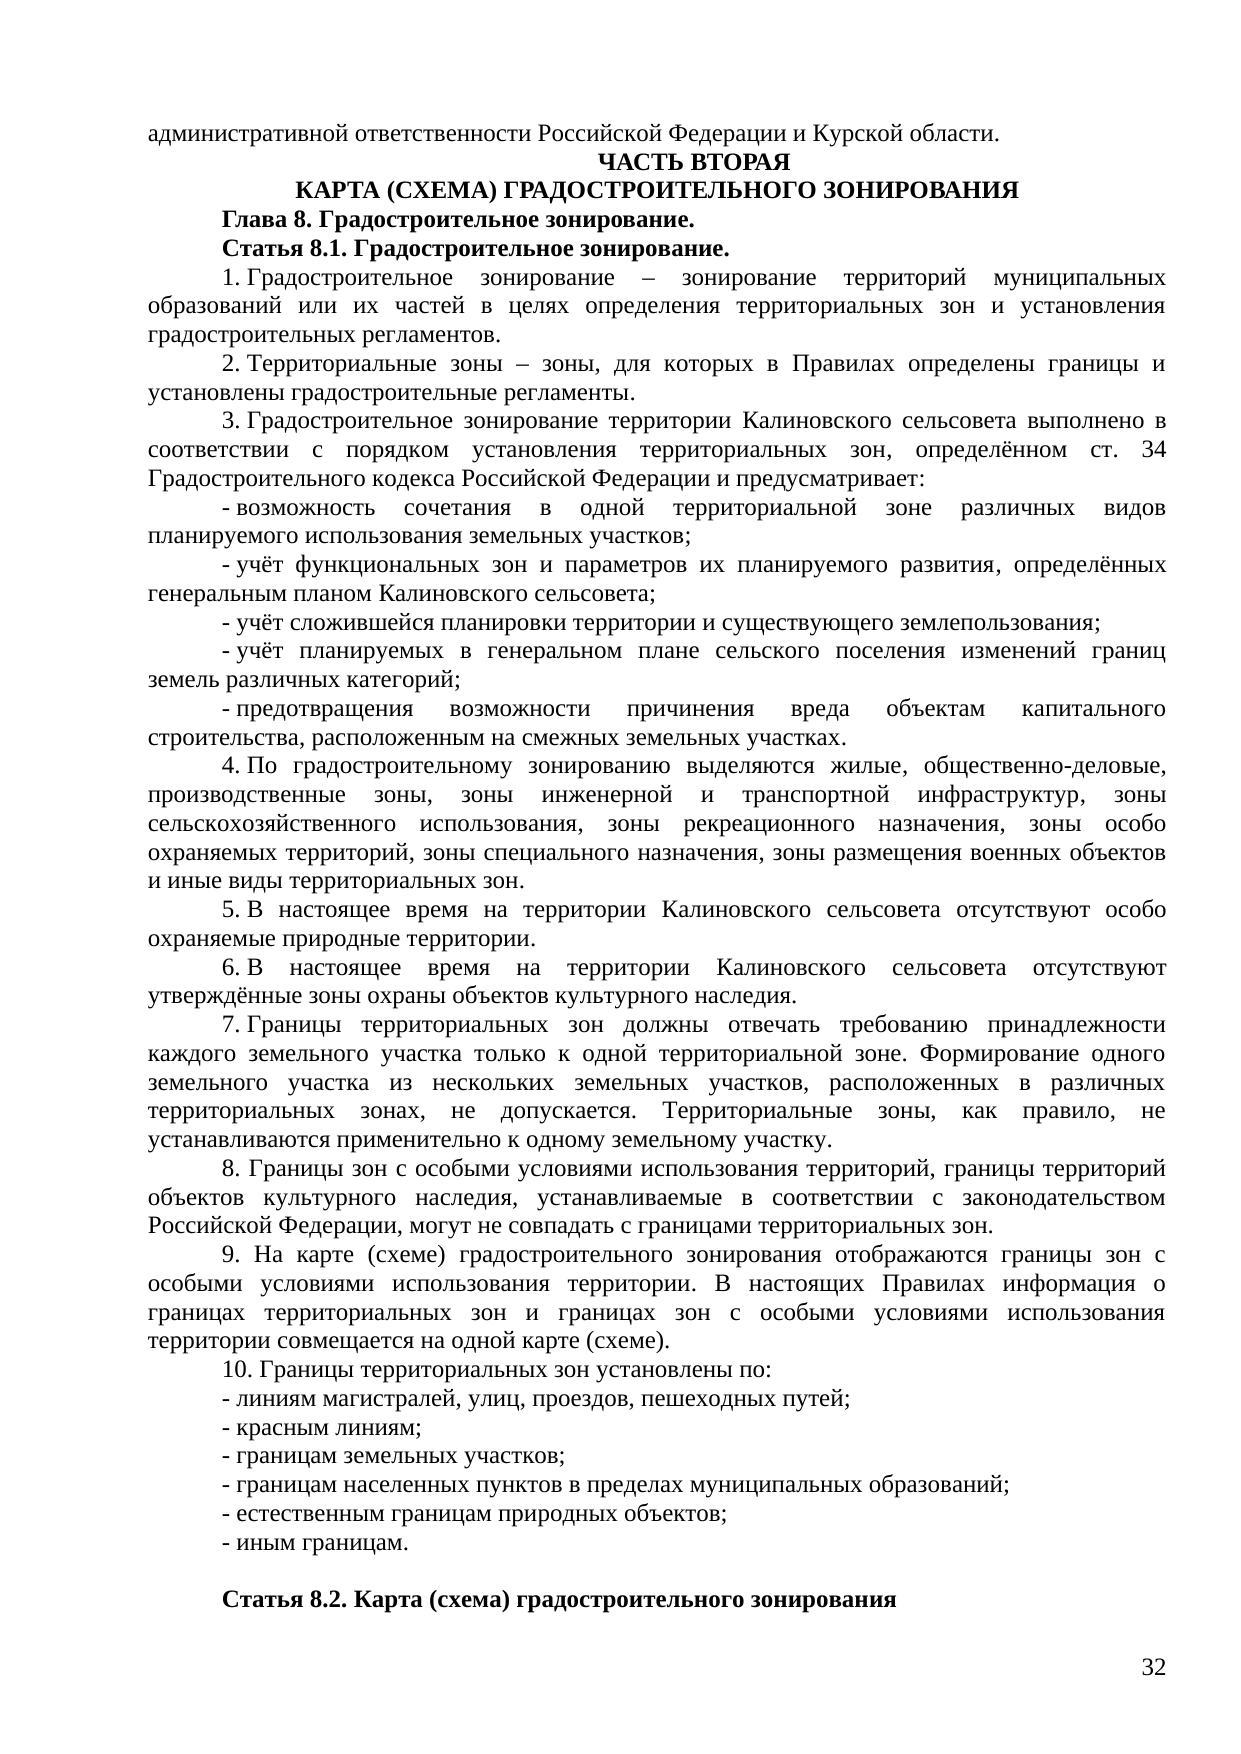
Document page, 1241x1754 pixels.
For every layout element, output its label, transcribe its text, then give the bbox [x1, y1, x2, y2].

list Статья 8.1. Градостроительное зонирование. [148, 233, 1167, 262]
text - учёт планируемых в генеральном плане сельского поселения изменений границ земель различных категорий; [148, 636, 1167, 693]
subtitle Глава 8. Градостроительное зонирование. [148, 204, 1167, 233]
text 4. По градостроительному зонированию выделяются жилые, общественно-деловые, производственные зоны, зоны инженерной и транспортной инфраструктур, зоны сельскохозяйственного использования, зоны рекреационного назначения, зоны особо охраняемых территорий, зоны специального назначения, зоны размещения военных объектов и иные виды территориальных зон. [148, 751, 1167, 894]
text - учёт сложившейся планировки территории и существующего землепользования; [148, 607, 1167, 636]
text 8. Границы зон с особыми условиями использования территорий, границы территорий объектов культурного наследия, устанавливаемые в соответствии с законодательством Российской Федерации, могут не совпадать с границами территориальных зон. [148, 1153, 1167, 1239]
text - красным линиям; [148, 1412, 1167, 1441]
text Статья 8.2. Карта (схема) градостроительного зонирования [148, 1584, 1167, 1613]
text 2. Территориальные зоны – зоны, для которых в Правилах определены границы и установлены градостроительные регламенты. [148, 348, 1167, 406]
text 3. Градостроительное зонирование территории Калиновского сельсовета выполнено в соответствии с порядком установления территориальных зон, определённом ст. 34 Градостроительного кодекса Российской Федерации и предусматривает: [148, 406, 1167, 492]
text - границам населенных пунктов в пределах муниципальных образований; [148, 1469, 1167, 1498]
text 9. На карте (схеме) градостроительного зонирования отображаются границы зон с особыми условиями использования территории. В настоящих Правилах информация о границах территориальных зон и границах зон с особыми условиями использования территории совмещается на одной карте (схеме). [148, 1239, 1167, 1354]
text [148, 118, 1167, 147]
text - предотвращения возможности причинения вреда объектам капитального строительства, расположенным на смежных земельных участках. [148, 693, 1167, 751]
text - иным границам. [148, 1527, 1167, 1556]
text - границам земельных участков; [148, 1441, 1167, 1469]
subtitle ЧАСТЬ ВТОРАЯ [148, 147, 1167, 176]
text - учёт функциональных зон и параметров их планируемого развития, определённых генеральным планом Калиновского сельсовета; [148, 549, 1167, 607]
text 10. Границы территориальных зон установлены по: [148, 1354, 1167, 1383]
text - возможность сочетания в одной территориальной зоне различных видов планируемого использования земельных участков; [148, 492, 1167, 549]
subtitle КАРТА (СХЕМА) ГРАДОСТРОИТЕЛЬНОГО ЗОНИРОВАНИЯ [148, 176, 1167, 204]
text - естественным границам природных объектов; [148, 1498, 1167, 1527]
text 1. Градостроительное зонирование – зонирование территорий муниципальных образований или их частей в целях определения территориальных зон и установления градостроительных регламентов. [148, 262, 1167, 348]
text 6. В настоящее время на территории Калиновского сельсовета отсутствуют утверждённые зоны охраны объектов культурного наследия. [148, 952, 1167, 1009]
text 7. Границы территориальных зон должны отвечать требованию принадлежности каждого земельного участка только к одной территориальной зоне. Формирование одного земельного участка из нескольких земельных участков, расположенных в различных территориальных зонах, не допускается. Территориальные зоны, как правило, не устанавливаются применительно к одному земельному участку. [148, 1009, 1167, 1153]
text 5. В настоящее время на территории Калиновского сельсовета отсутствуют особо охраняемые природные территории. [148, 894, 1167, 952]
text - линиям магистралей, улиц, проездов, пешеходных путей; [148, 1383, 1167, 1412]
